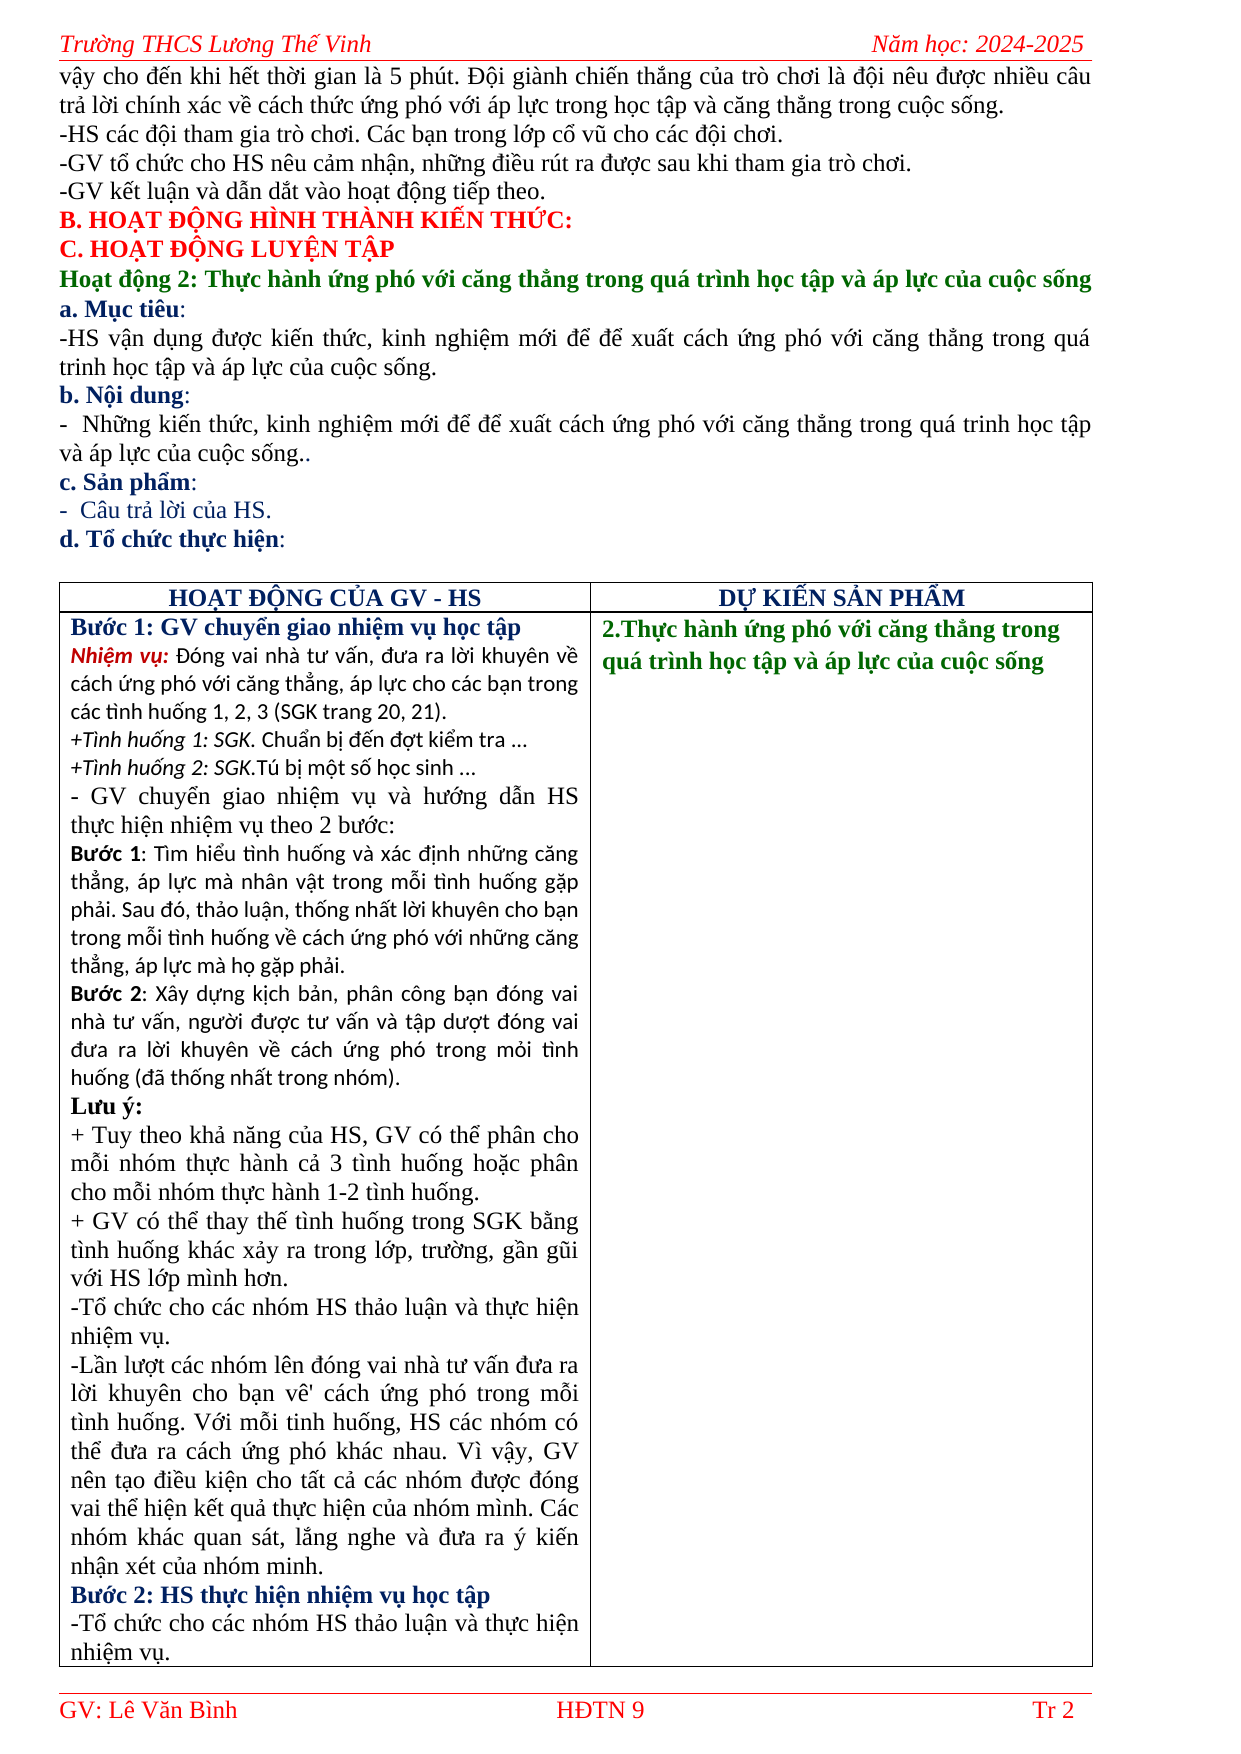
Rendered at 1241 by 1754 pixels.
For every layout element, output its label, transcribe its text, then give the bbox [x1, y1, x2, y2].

text d. Tổ chức thực hiện: [59, 524, 1092, 553]
text - Câu trả lời của HS. [59, 495, 1092, 524]
text b. Nội dung: [59, 380, 1092, 409]
text -GV tổ chức cho HS nêu cảm nhận, những điều rút ra được sau khi tham gia trò chơi. [59, 148, 1092, 176]
text -HS các đội tham gia trò chơi. Các bạn trong lớp cổ vũ cho các đội chơi. [59, 119, 1092, 148]
text Hoạt động 2: Thực hành ứng phó với căng thẳng trong quá trình học tập và áp lực của cuộc sống [59, 263, 1093, 294]
table_cell 2.Thực hành ứng phó với căng thẳng trong quá trình học tập và áp lực của cuộc sống [591, 613, 1092, 1666]
text B. HOẠT ĐỘNG HÌNH THÀNH KIẾN THỨC: [59, 205, 1092, 234]
text -HS vận dụng được kiến thức, kinh nghiệm mới để để xuất cách ứng phó với căng thẳng trong quá trinh học tập và áp lực của cuộc sống. [59, 323, 1092, 380]
text a. Mục tiêu: [59, 294, 1092, 323]
table_header DỰ KIẾN SẢN PHẨM [591, 583, 1092, 611]
text -GV kết luận và dẫn dắt vào hoạt động tiếp theo. [59, 176, 1092, 205]
text - Những kiến thức, kinh nghiệm mới để để xuất cách ứng phó với căng thẳng trong quá trinh học tập và áp lực của cuộc sống.. [59, 409, 1092, 467]
text c. Sản phẩm: [59, 467, 1092, 495]
text C. HOẠT ĐỘNG LUYỆN TẬP [59, 234, 1092, 263]
table_header HOẠT ĐỘNG CỦA GV - HS [60, 583, 590, 611]
